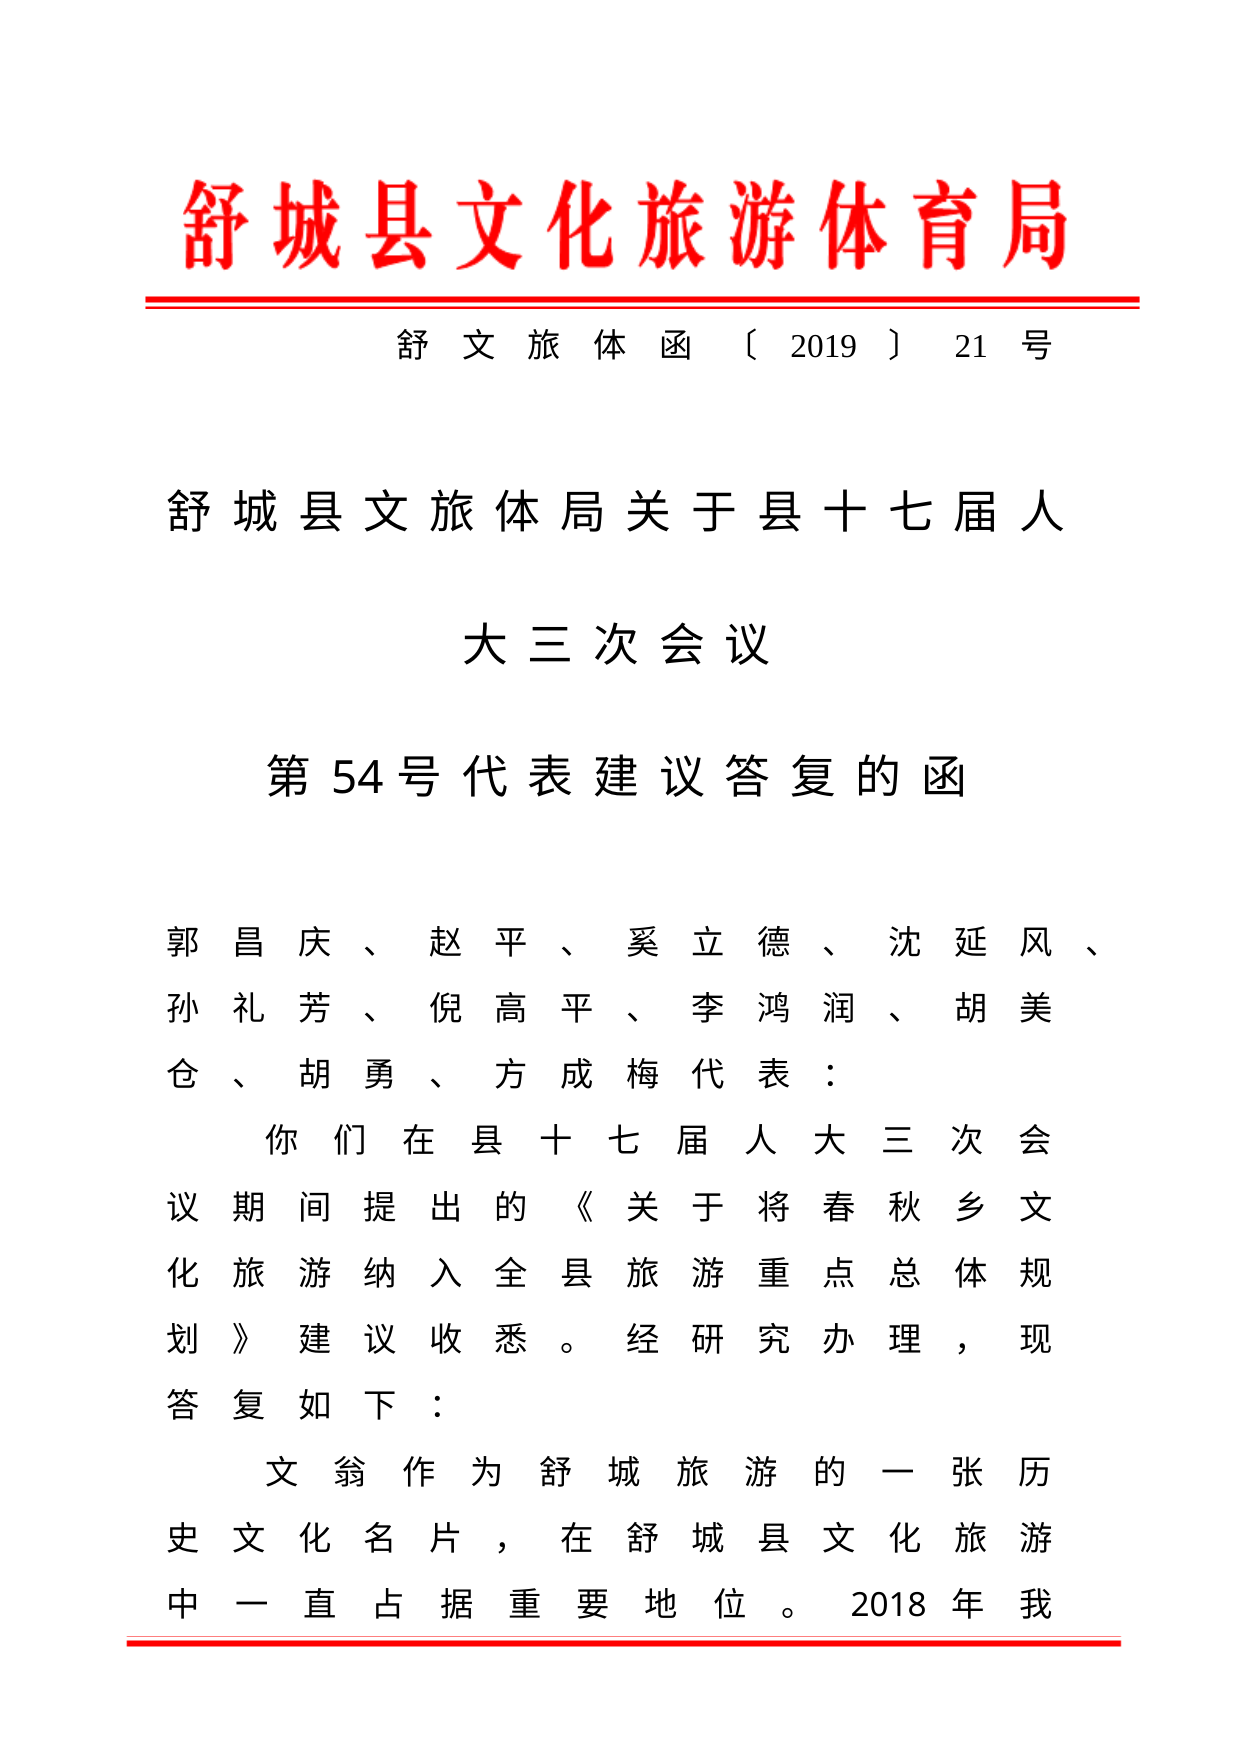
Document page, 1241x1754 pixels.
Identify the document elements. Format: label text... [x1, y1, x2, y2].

picture [1085, 295, 1143, 309]
text 第54号代表建议答复的函 [167, 708, 1085, 840]
text 郭昌庆、赵平、奚立德、沈延风、孙礼芳、倪高平、李鸿润、胡美仓、胡勇、方成梅代表： [167, 906, 1085, 1105]
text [167, 1436, 1085, 1635]
picture [138, 295, 167, 309]
text 你们在县十七届人大三次会议期间提出的《关于将春秋乡文化旅游纳入全县旅游重点总体规划》建议收悉。经研究办理，现答复如下： [167, 1105, 1085, 1436]
text 舒城县文旅体局关于县十七届人大三次会议 [167, 443, 1085, 708]
picture [124, 1636, 1128, 1649]
picture [183, 177, 1069, 273]
